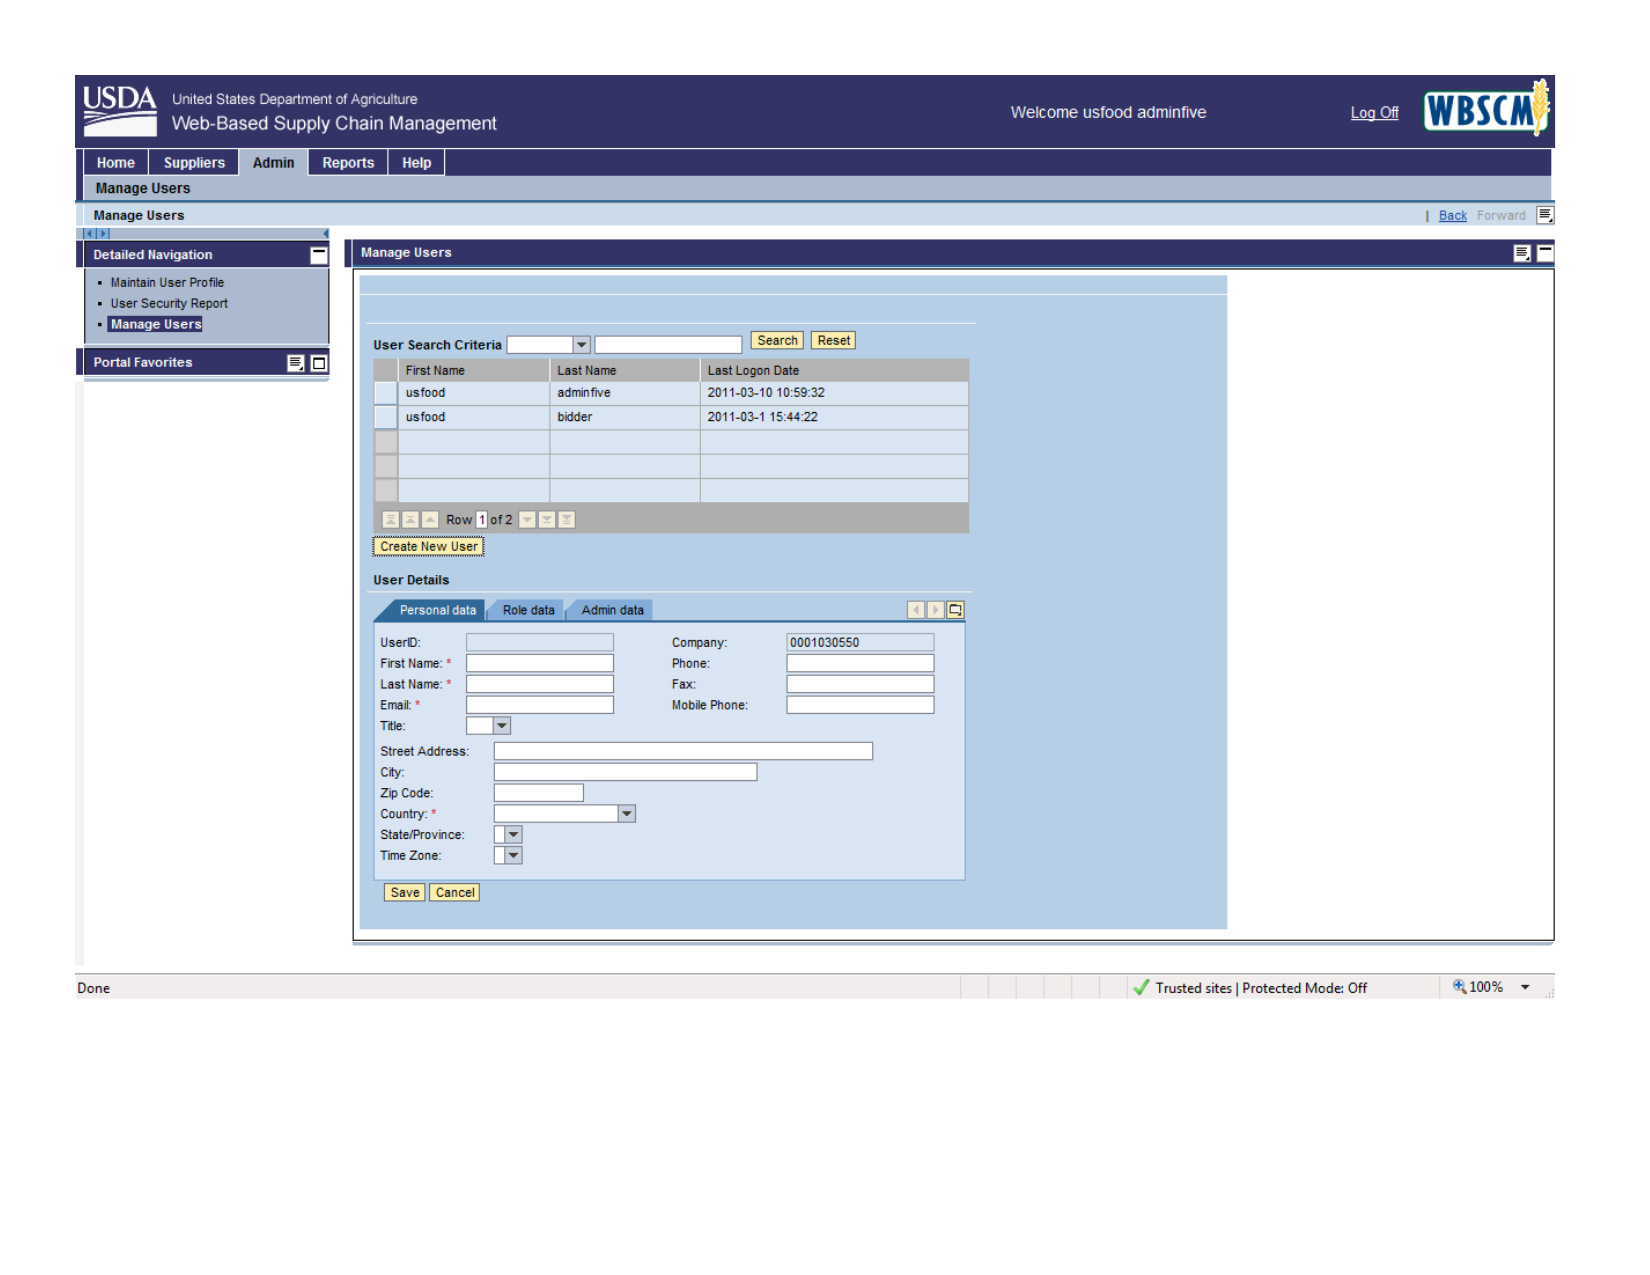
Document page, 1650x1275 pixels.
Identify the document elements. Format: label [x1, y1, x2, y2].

picture [75, 75, 1556, 1000]
